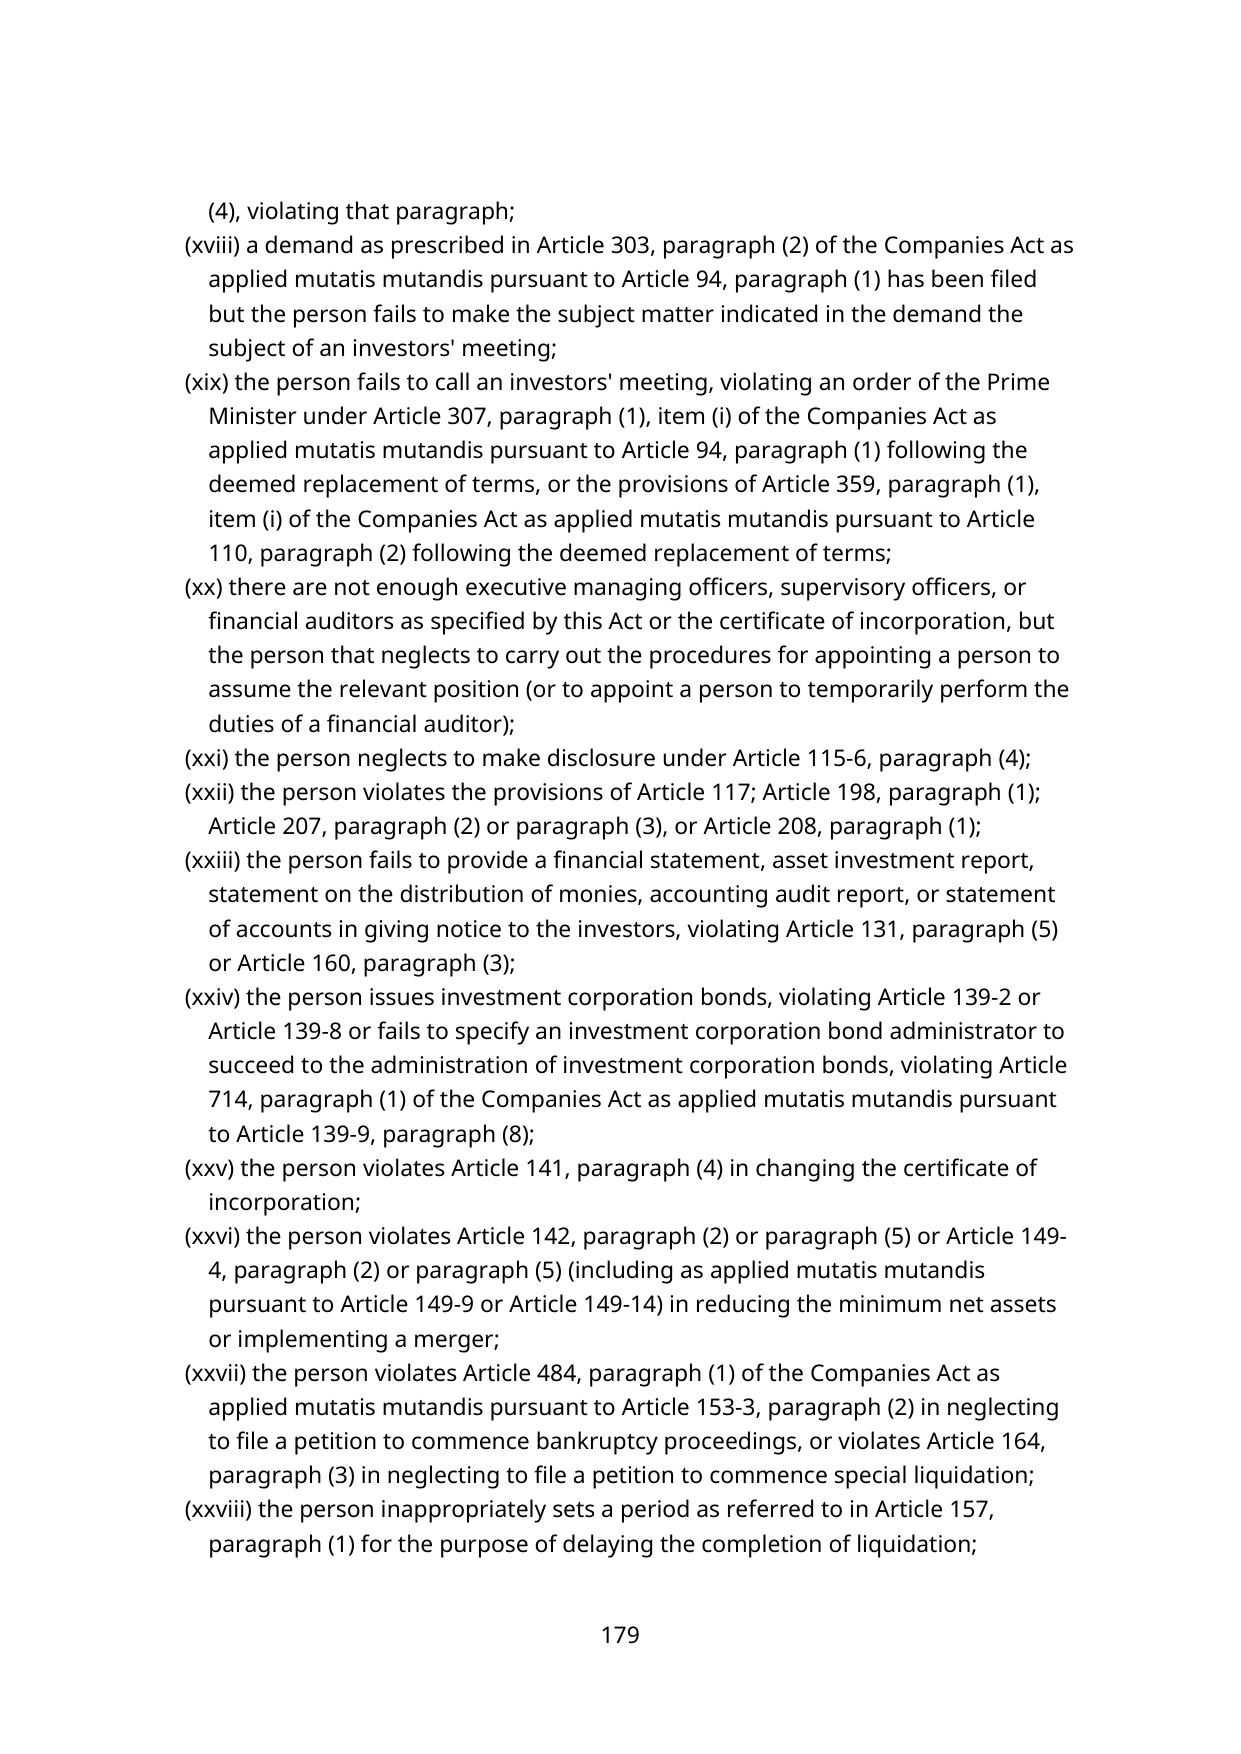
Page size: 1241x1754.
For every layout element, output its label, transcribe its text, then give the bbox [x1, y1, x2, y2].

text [184, 194, 1079, 228]
text (xxi) the person neglects to make disclosure under Article 115-6, paragraph (4); [184, 740, 1079, 774]
text (xxvi) the person violates Article 142, paragraph (2) or paragraph (5) or Article 149-4, paragraph (2) or paragraph (5) (including as applied mutatis mutandis pursuant to Article 149-9 or Article 149-14) in reducing the minimum net assets or implementing a merger; [184, 1219, 1079, 1355]
text (xxvii) the person violates Article 484, paragraph (1) of the Companies Act as applied mutatis mutandis pursuant to Article 153-3, paragraph (2) in neglecting to file a petition to commence bankruptcy proceedings, or violates Article 164, paragraph (3) in neglecting to file a petition to commence special liquidation; [184, 1355, 1079, 1492]
text (xxiii) the person fails to provide a financial statement, asset investment report, statement on the distribution of monies, accounting audit report, or statement of accounts in giving notice to the investors, violating Article 131, paragraph (5) or Article 160, paragraph (3); [184, 843, 1079, 979]
text (xxv) the person violates Article 141, paragraph (4) in changing the certificate of incorporation; [184, 1150, 1079, 1219]
text (xxviii) the person inappropriately sets a period as referred to in Article 157, paragraph (1) for the purpose of delaying the completion of liquidation; [184, 1492, 1079, 1560]
text (xix) the person fails to call an investors' meeting, violating an order of the Prime Minister under Article 307, paragraph (1), item (i) of the Companies Act as applied mutatis mutandis pursuant to Article 94, paragraph (1) following the deemed replacement of terms, or the provisions of Article 359, paragraph (1), item (i) of the Companies Act as applied mutatis mutandis pursuant to Article 110, paragraph (2) following the deemed replacement of terms; [184, 364, 1079, 569]
text (xx) there are not enough executive managing officers, supervisory officers, or financial auditors as specified by this Act or the certificate of incorporation, but the person that neglects to carry out the procedures for appointing a person to assume the relevant position (or to appoint a person to temporarily perform the duties of a financial auditor); [184, 569, 1079, 740]
text (xviii) a demand as prescribed in Article 303, paragraph (2) of the Companies Act as applied mutatis mutandis pursuant to Article 94, paragraph (1) has been filed but the person fails to make the subject matter indicated in the demand the subject of an investors' meeting; [184, 228, 1079, 364]
text (xxiv) the person issues investment corporation bonds, violating Article 139-2 or Article 139-8 or fails to specify an investment corporation bond administrator to succeed to the administration of investment corporation bonds, violating Article 714, paragraph (1) of the Companies Act as applied mutatis mutandis pursuant to Article 139-9, paragraph (8); [184, 979, 1079, 1150]
text (xxii) the person violates the provisions of Article 117; Article 198, paragraph (1); Article 207, paragraph (2) or paragraph (3), or Article 208, paragraph (1); [184, 774, 1079, 843]
